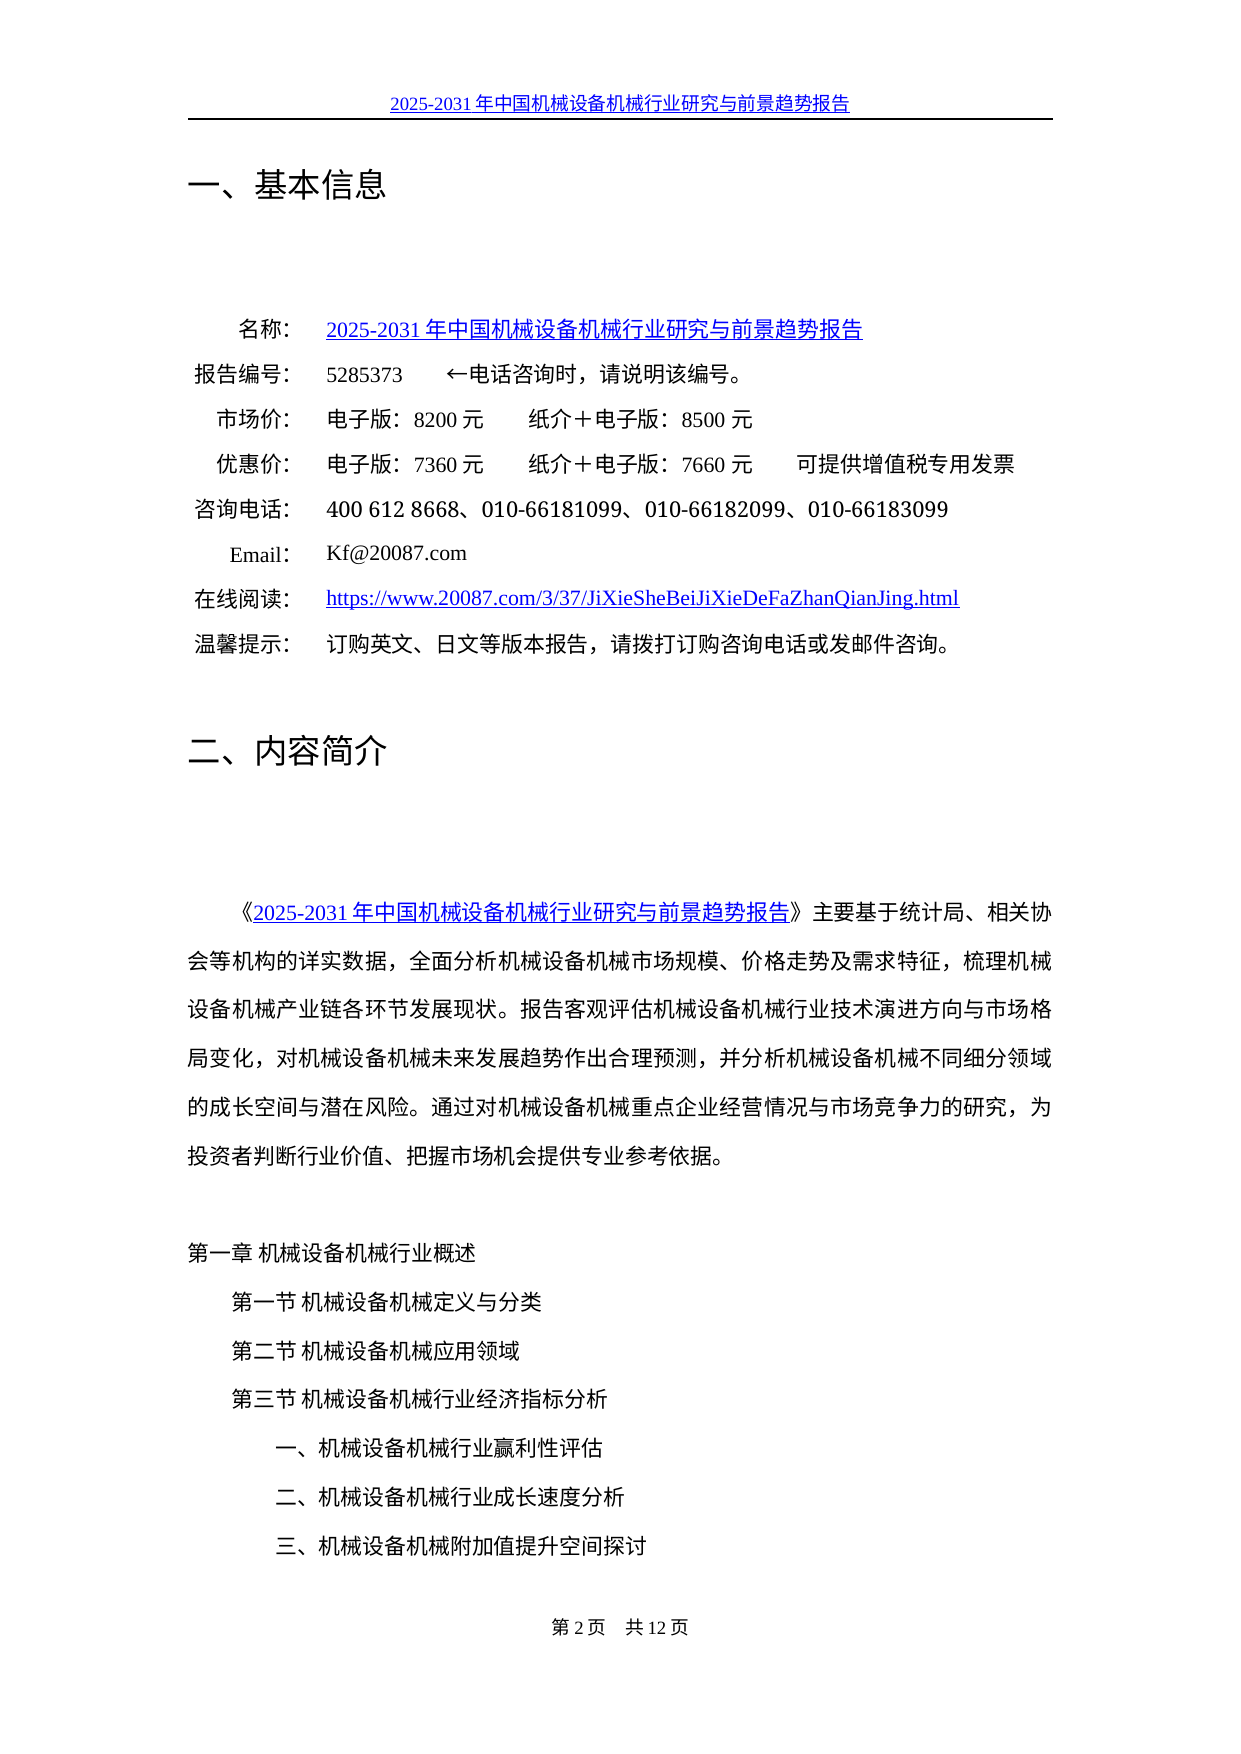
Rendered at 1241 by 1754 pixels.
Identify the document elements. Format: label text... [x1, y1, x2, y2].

title 二、内容简介 [187, 717, 1053, 782]
table_header 2025-2031年中国机械设备机械行业研究与前景趋势报告 [315, 312, 1073, 357]
table_cell 咨询电话： [167, 492, 315, 537]
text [187, 894, 1053, 1561]
table_cell 温馨提示： [167, 627, 315, 672]
table_cell 电子版：7360 元 纸介＋电子版：7660 元 可提供增值税专用发票 [315, 447, 1073, 492]
table_cell 优惠价： [167, 447, 315, 492]
table_cell 电子版：8200 元 纸介＋电子版：8500 元 [315, 402, 1073, 447]
title 一、基本信息 [187, 150, 1053, 215]
table_cell 市场价： [167, 402, 315, 447]
table_cell 订购英文、日文等版本报告，请拨打订购咨询电话或发邮件咨询。 [315, 627, 1073, 672]
table_cell [315, 582, 1073, 627]
table_cell Kf@20087.com [315, 537, 1073, 582]
table_cell 400 612 8668、010-66181099、010-66182099、010-66183099 [315, 492, 1073, 537]
table_cell 在线阅读： [167, 582, 315, 627]
table_cell Email： [167, 537, 315, 582]
table_cell 5285373 ←电话咨询时，请说明该编号。 [315, 357, 1073, 402]
table_header 名称： [167, 312, 315, 357]
table_cell 报告编号： [167, 357, 315, 402]
